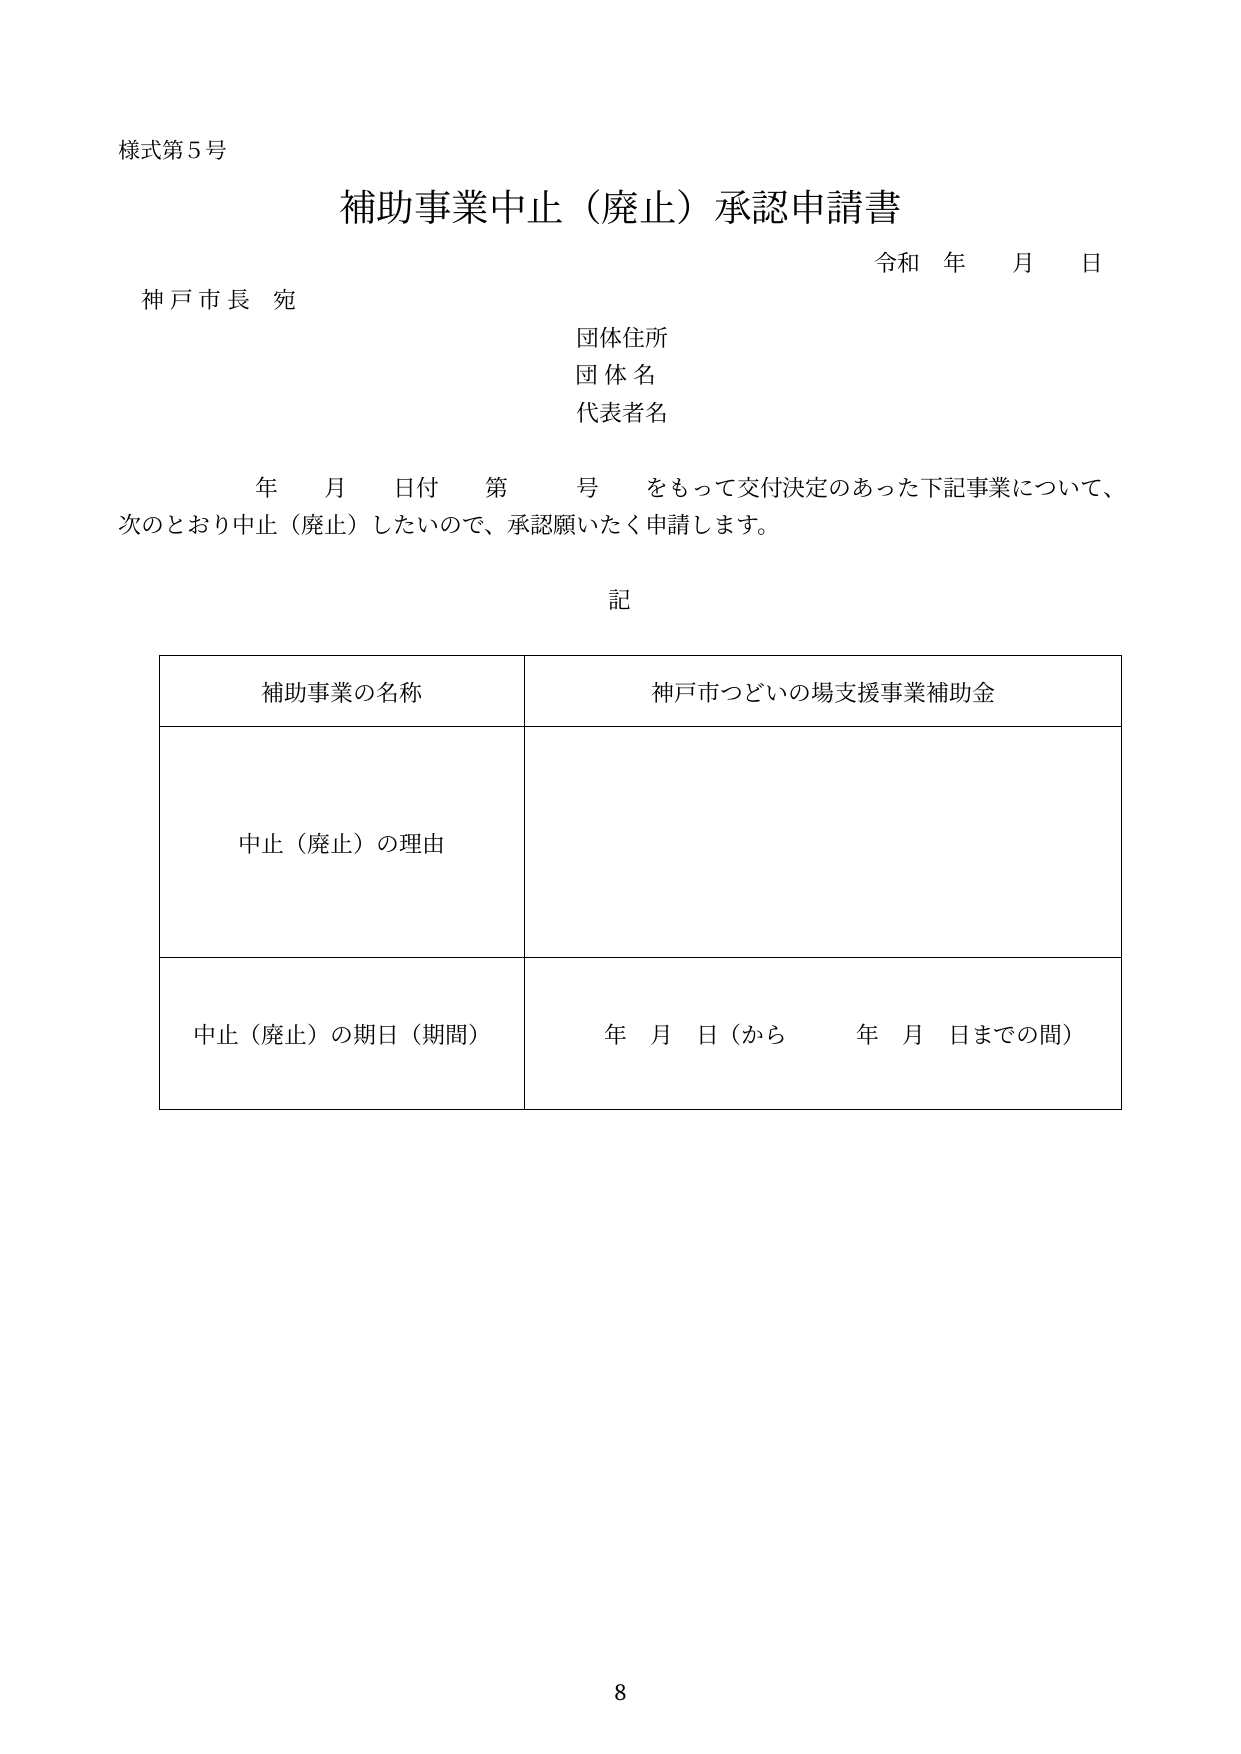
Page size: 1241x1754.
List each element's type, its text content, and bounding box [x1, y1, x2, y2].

table_header 補助事業の名称 [160, 656, 524, 726]
text 記 [118, 580, 1122, 618]
table_cell 中止（廃止）の理由 [160, 727, 524, 957]
text 神 戸 市 長 宛 [118, 280, 1122, 318]
table_header 神戸市つどいの場支援事業補助金 [525, 656, 1121, 726]
table_cell 年 月 日（から 年 月 日までの間） [525, 958, 1121, 1109]
table_cell [525, 727, 1121, 957]
text 令和 年 月 日 [118, 243, 1122, 280]
table_cell 中止（廃止）の期日（期間） [160, 958, 524, 1109]
text 団体名 [118, 355, 1122, 393]
text 団体住所 [118, 318, 1122, 355]
text 様式第５号 [118, 130, 1122, 168]
text 年 月 日付 第 号 をもって交付決定のあった下記事業について、次のとおり中止（廃止）したいので、承認願いたく申請します。 [118, 468, 1122, 543]
text 代表者名 [118, 393, 1122, 430]
text 補助事業中止（廃止）承認申請書 [118, 168, 1122, 243]
